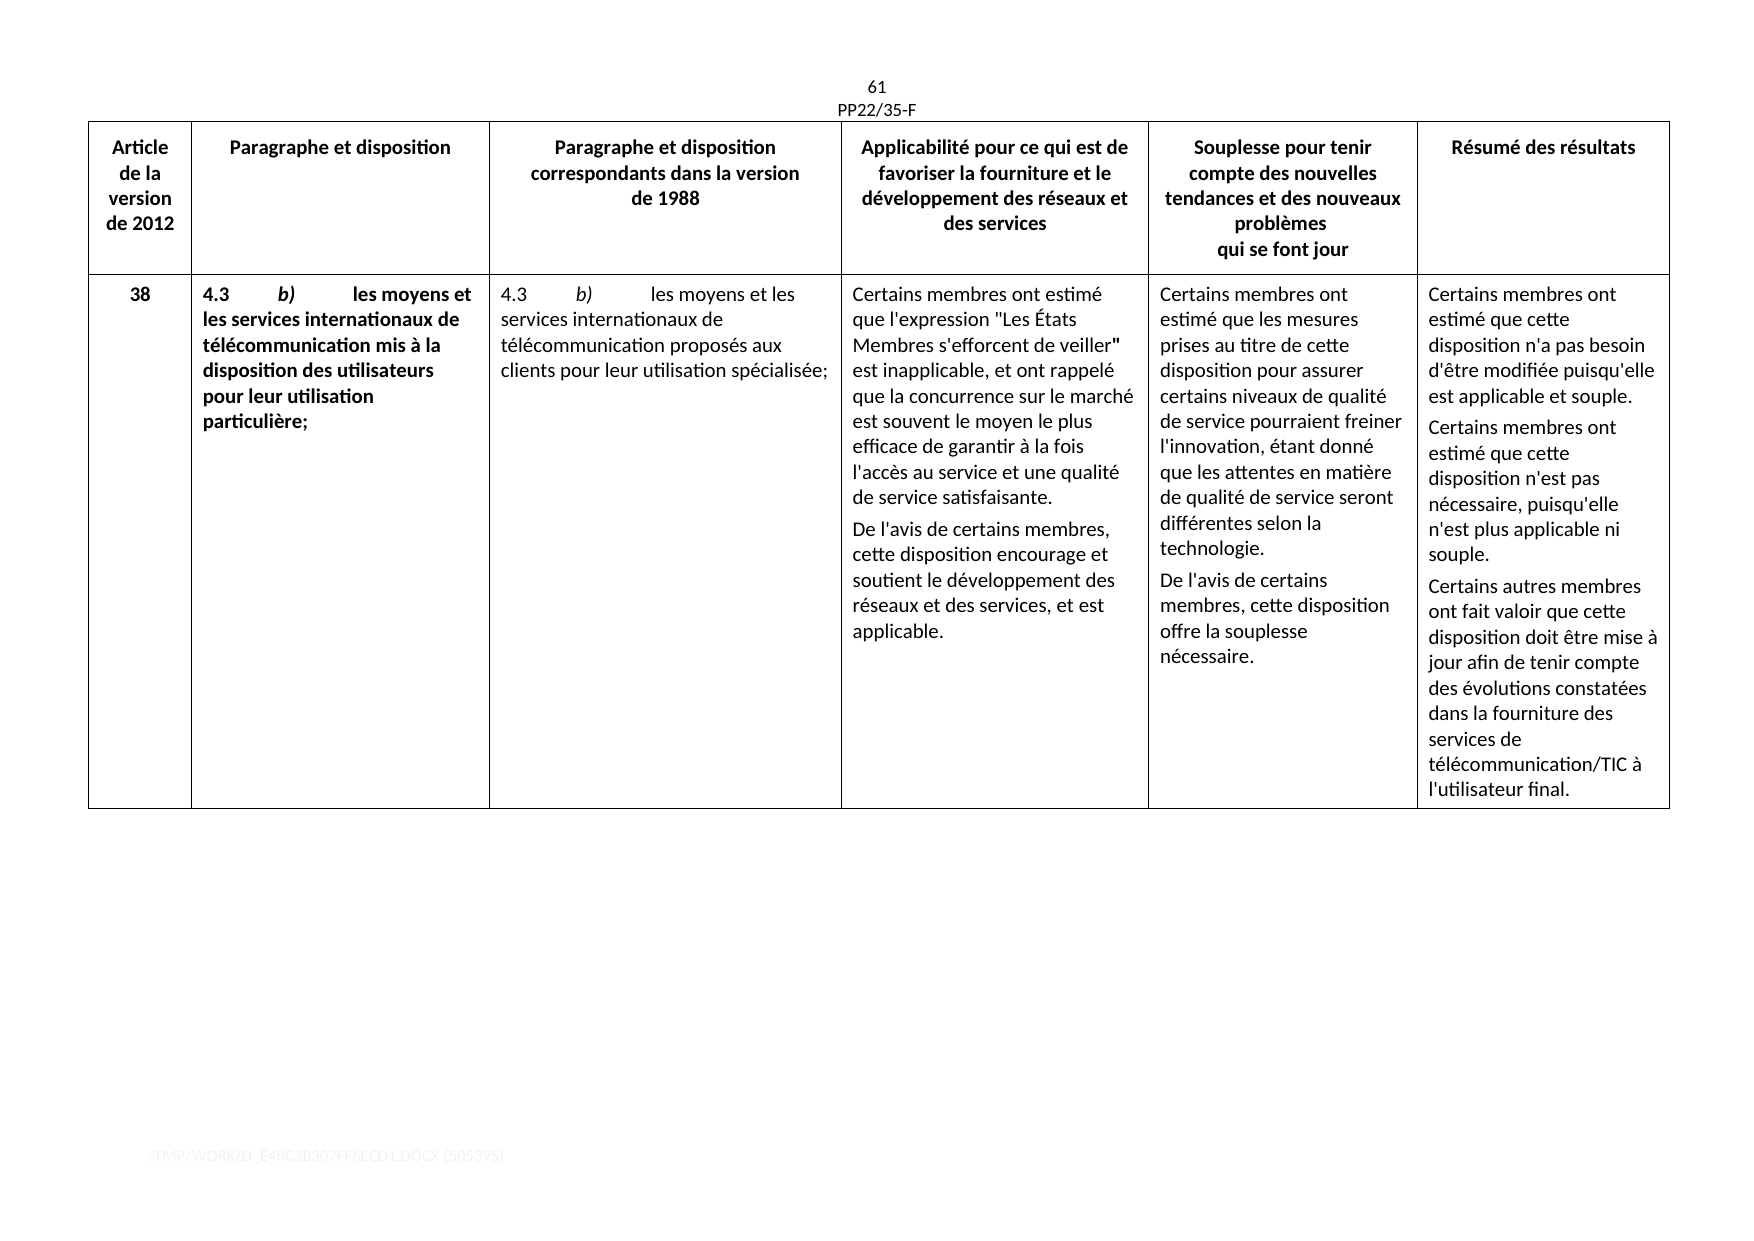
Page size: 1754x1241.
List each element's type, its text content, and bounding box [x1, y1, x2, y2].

table_header Souplesse pour tenir compte des nouvelles tendances et des nouveaux problèmes qui se font jour [1149, 122, 1417, 274]
table_cell Certains membres ont estimé que l'expression "Les États Membres s'efforcent de veiller" est inapplicable, et ont rappelé que la concurrence sur le marché est souvent le moyen le plus efficace de garantir à la fois l'accès au service et une qualité de service satisfaisante. De l'avis de certains membres, cette disposition encourage et soutient le développement des réseaux et des services, et est applicable. [842, 275, 1148, 808]
table_header Résumé des résultats [1418, 122, 1669, 274]
table_cell 4.3 b) les moyens et les services internationaux de télécommunication mis à la disposition des utilisateurs pour leur utilisation particulière; [192, 275, 489, 808]
table_header Applicabilité pour ce qui est de favoriser la fourniture et le développement des réseaux et des services [842, 122, 1148, 274]
table_cell Certains membres ont estimé que cette disposition n'a pas besoin d'être modifiée puisqu'elle est applicable et souple. Certains membres ont estimé que cette disposition n'est pas nécessaire, puisqu'elle n'est plus applicable ni souple. Certains autres membres ont fait valoir que cette disposition doit être mise à jour afin de tenir compte des évolutions constatées dans la fourniture des services de télécommunication/TIC à l'utilisateur final. [1418, 275, 1669, 808]
table_header Paragraphe et disposition [192, 122, 489, 274]
table_cell 38 [89, 275, 191, 808]
table_header Paragraphe et disposition correspondants dans la version de 1988 [490, 122, 841, 274]
table_cell 4.3 b) les moyens et les services internationaux de télécommunication proposés aux clients pour leur utilisation spécialisée; [490, 275, 841, 808]
table_cell Certains membres ont estimé que les mesures prises au titre de cette disposition pour assurer certains niveaux de qualité de service pourraient freiner l'innovation, étant donné que les attentes en matière de qualité de service seront différentes selon la technologie. De l'avis de certains membres, cette disposition offre la souplesse nécessaire. [1149, 275, 1417, 808]
table_header Article de la version de 2012 [89, 122, 191, 274]
